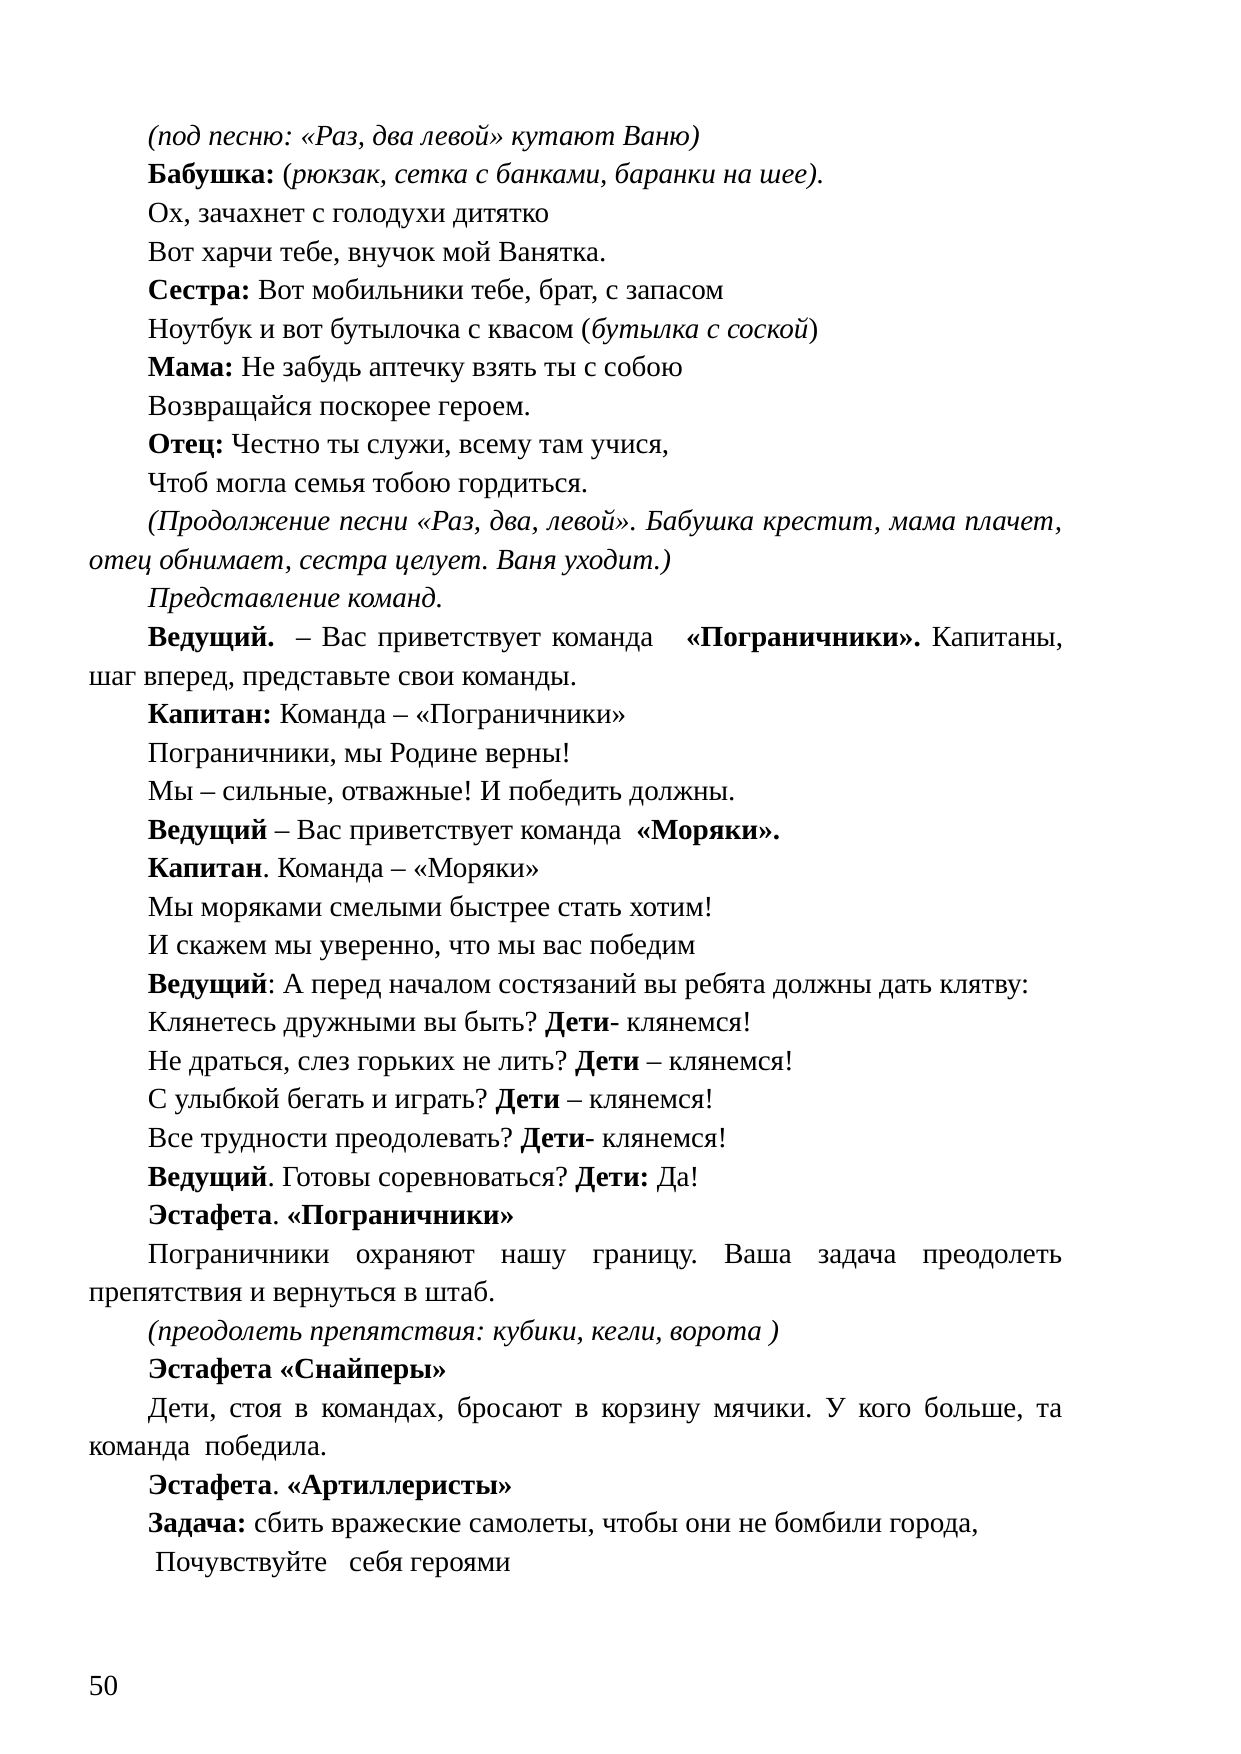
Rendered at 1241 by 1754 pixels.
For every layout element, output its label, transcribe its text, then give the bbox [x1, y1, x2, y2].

text Клянетесь дружными вы быть? Дети- клянемся! [89, 1004, 1063, 1038]
text Ведущий: А перед началом состязаний вы ребята должны дать клятву: [89, 966, 1063, 999]
text Представление команд. [89, 581, 1063, 614]
text С улыбкой бегать и играть? Дети – клянемся! [89, 1082, 1063, 1115]
text Ведущий. Готовы соревноваться? Дети: Да! [89, 1159, 1063, 1192]
text Вот харчи тебе, внучок мой Ванятка. [89, 234, 1063, 267]
text Чтоб могла семья тобою гордиться. [89, 465, 1063, 498]
text Капитан. Команда – «Моряки» [89, 850, 1063, 884]
text Ведущий – Вас приветствует команда «Моряки». [89, 812, 1063, 845]
text Все трудности преодолевать? Дети- клянемся! [89, 1120, 1063, 1154]
text Мы моряками смелыми быстрее стать хотим! [89, 889, 1063, 922]
text (Продолжение песни «Раз, два, левой». Бабушка крестит, мама плачет, отец обнимает, сестра целует. Ваня уходит.) [89, 503, 1063, 576]
text (под песню: «Раз, два левой» кутают Ваню) [89, 118, 1063, 152]
text Пограничники охраняют нашу границу. Ваша задача преодолеть препятствия и вернуться в штаб. [89, 1236, 1063, 1308]
text (преодолеть препятствия: кубики, кегли, ворота ) [89, 1313, 1063, 1346]
text Эстафета. «Артиллеристы» [89, 1467, 1063, 1501]
text Отец: Честно ты служи, всему там учися, [89, 426, 1063, 460]
text Почувствуйте себя героями [89, 1544, 1063, 1578]
text Ох, зачахнет с голодухи дитятко [89, 195, 1063, 229]
text Бабушка: (рюкзак, сетка с банками, баранки на шее). [89, 157, 1063, 190]
text Ноутбук и вот бутылочка с квасом (бутылка с соской) [89, 311, 1063, 344]
text Задача: сбить вражеские самолеты, чтобы они не бомбили города, [89, 1506, 1063, 1539]
text Ведущий. – Вас приветствует команда «Пограничники». Капитаны, шаг вперед, представьте свои команды. [89, 619, 1063, 691]
text Эстафета. «Пограничники» [89, 1197, 1063, 1231]
text Возвращайся поскорее героем. [89, 388, 1063, 421]
text Эстафета «Снайперы» [89, 1351, 1063, 1385]
text Капитан: Команда – «Пограничники» [89, 696, 1063, 730]
text Не драться, слез горьких не лить? Дети – клянемся! [89, 1043, 1063, 1077]
text И скажем мы уверенно, что мы вас победим [89, 927, 1063, 961]
text Мама: Не забудь аптечку взять ты с собою [89, 349, 1063, 383]
text Мы – сильные, отважные! И победить должны. [89, 773, 1063, 807]
text Сестра: Вот мобильники тебе, брат, с запасом [89, 272, 1063, 306]
text Пограничники, мы Родине верны! [89, 735, 1063, 768]
text Дети, стоя в командах, бросают в корзину мячики. У кого больше, та команда победила. [89, 1390, 1063, 1462]
